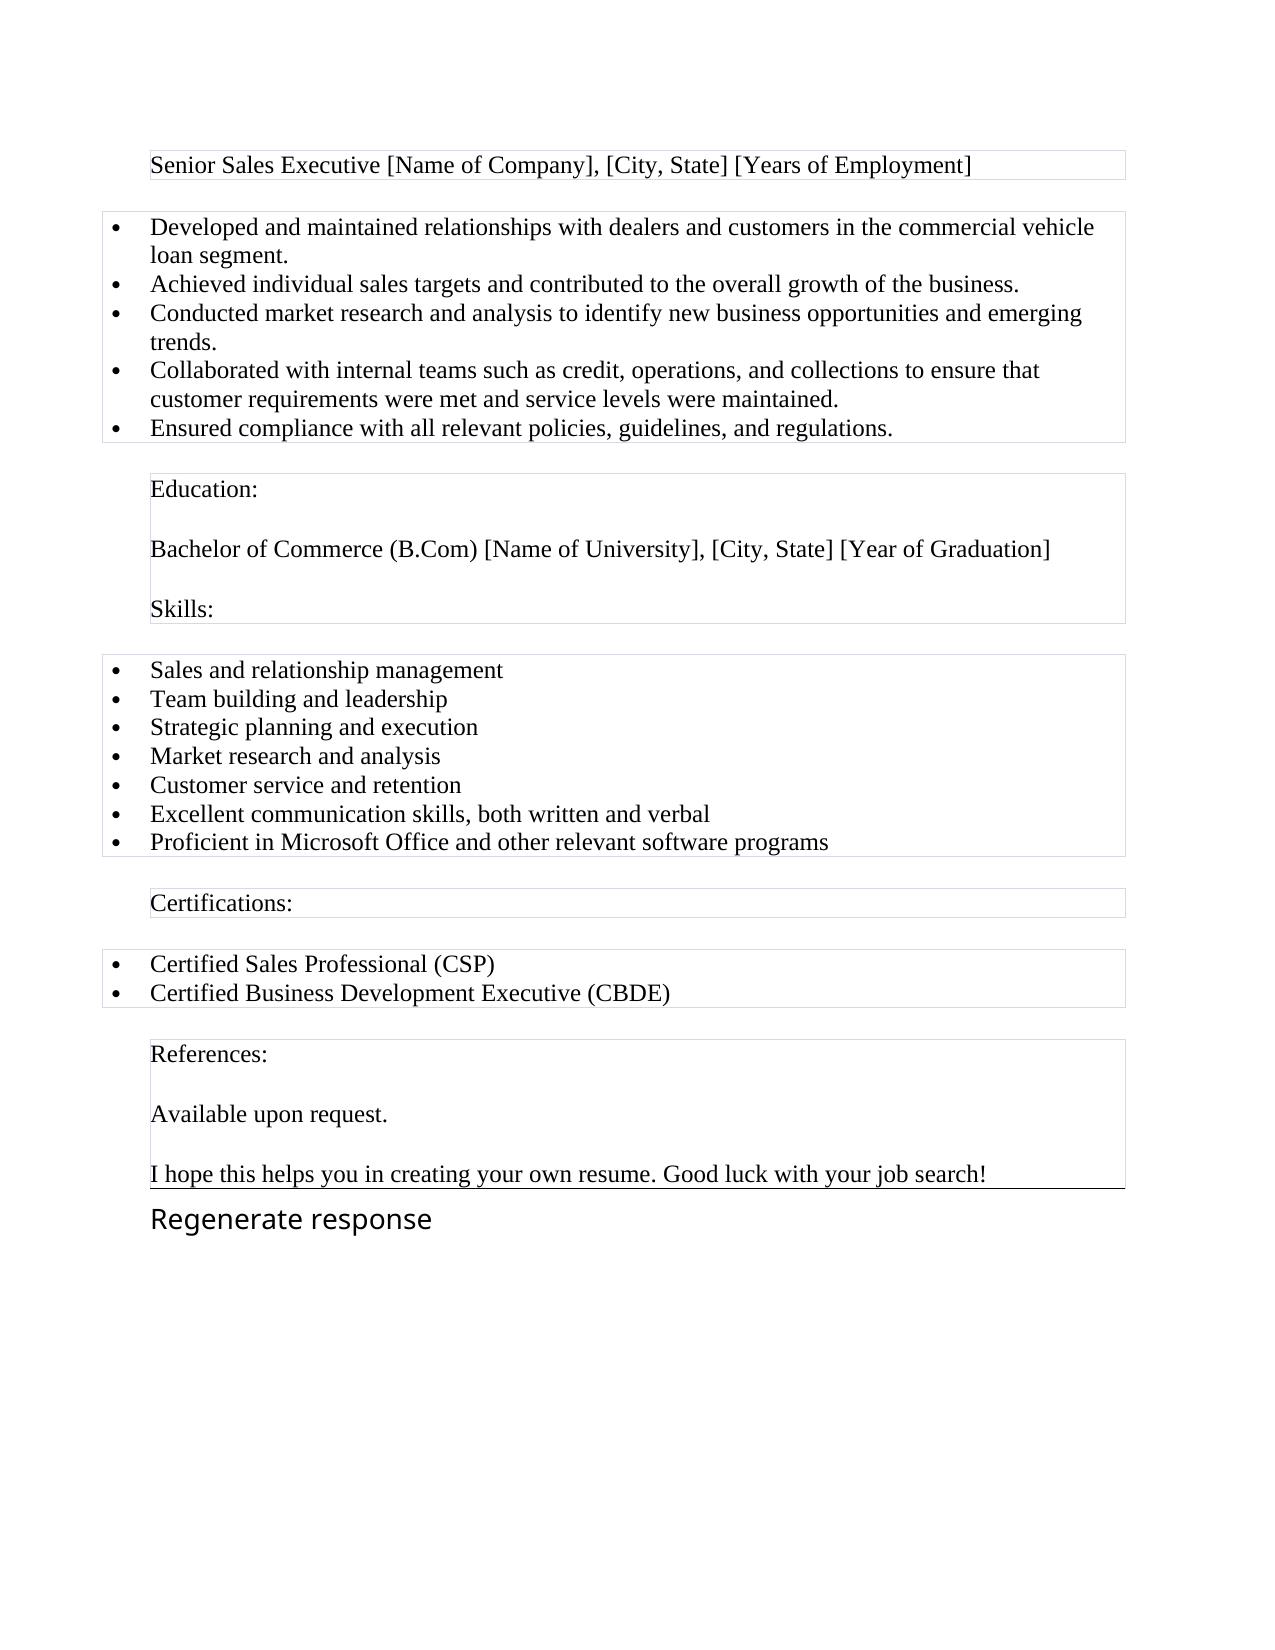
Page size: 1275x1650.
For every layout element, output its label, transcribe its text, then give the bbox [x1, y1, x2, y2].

list Developed and maintained relationships with dealers and customers in the commercial vehicle loan segment. [103, 212, 1125, 268]
list Market research and analysis [103, 741, 1125, 769]
text Skills: [151, 593, 1125, 623]
list Certified Sales Professional (CSP) [103, 950, 1125, 978]
text Education: [151, 474, 1125, 503]
list Achieved individual sales targets and contributed to the overall growth of the business. [103, 268, 1125, 297]
text Bachelor of Commerce (B.Com) [Name of University], [City, State] [Year of Graduation] [151, 533, 1125, 563]
list Customer service and retention [103, 769, 1125, 798]
list Strategic planning and execution [103, 712, 1125, 741]
text Senior Sales Executive [Name of Company], [City, State] [Years of Employment] [151, 151, 1125, 179]
list Ensured compliance with all relevant policies, guidelines, and regulations. [103, 412, 1125, 442]
text I hope this helps you in creating your own resume. Good luck with your job search! [151, 1159, 1125, 1188]
list Proficient in Microsoft Office and other relevant software programs [103, 827, 1125, 856]
text Regenerate response [150, 1199, 1125, 1237]
text References: [151, 1040, 1125, 1068]
list Excellent communication skills, both written and verbal [103, 798, 1125, 827]
list Certified Business Development Executive (CBDE) [103, 978, 1125, 1007]
list Conducted market research and analysis to identify new business opportunities and emerging trends. [103, 297, 1125, 355]
text Certifications: [151, 889, 1125, 917]
list Sales and relationship management [103, 655, 1125, 683]
list Team building and leadership [103, 683, 1125, 712]
text Available upon request. [151, 1099, 1125, 1128]
